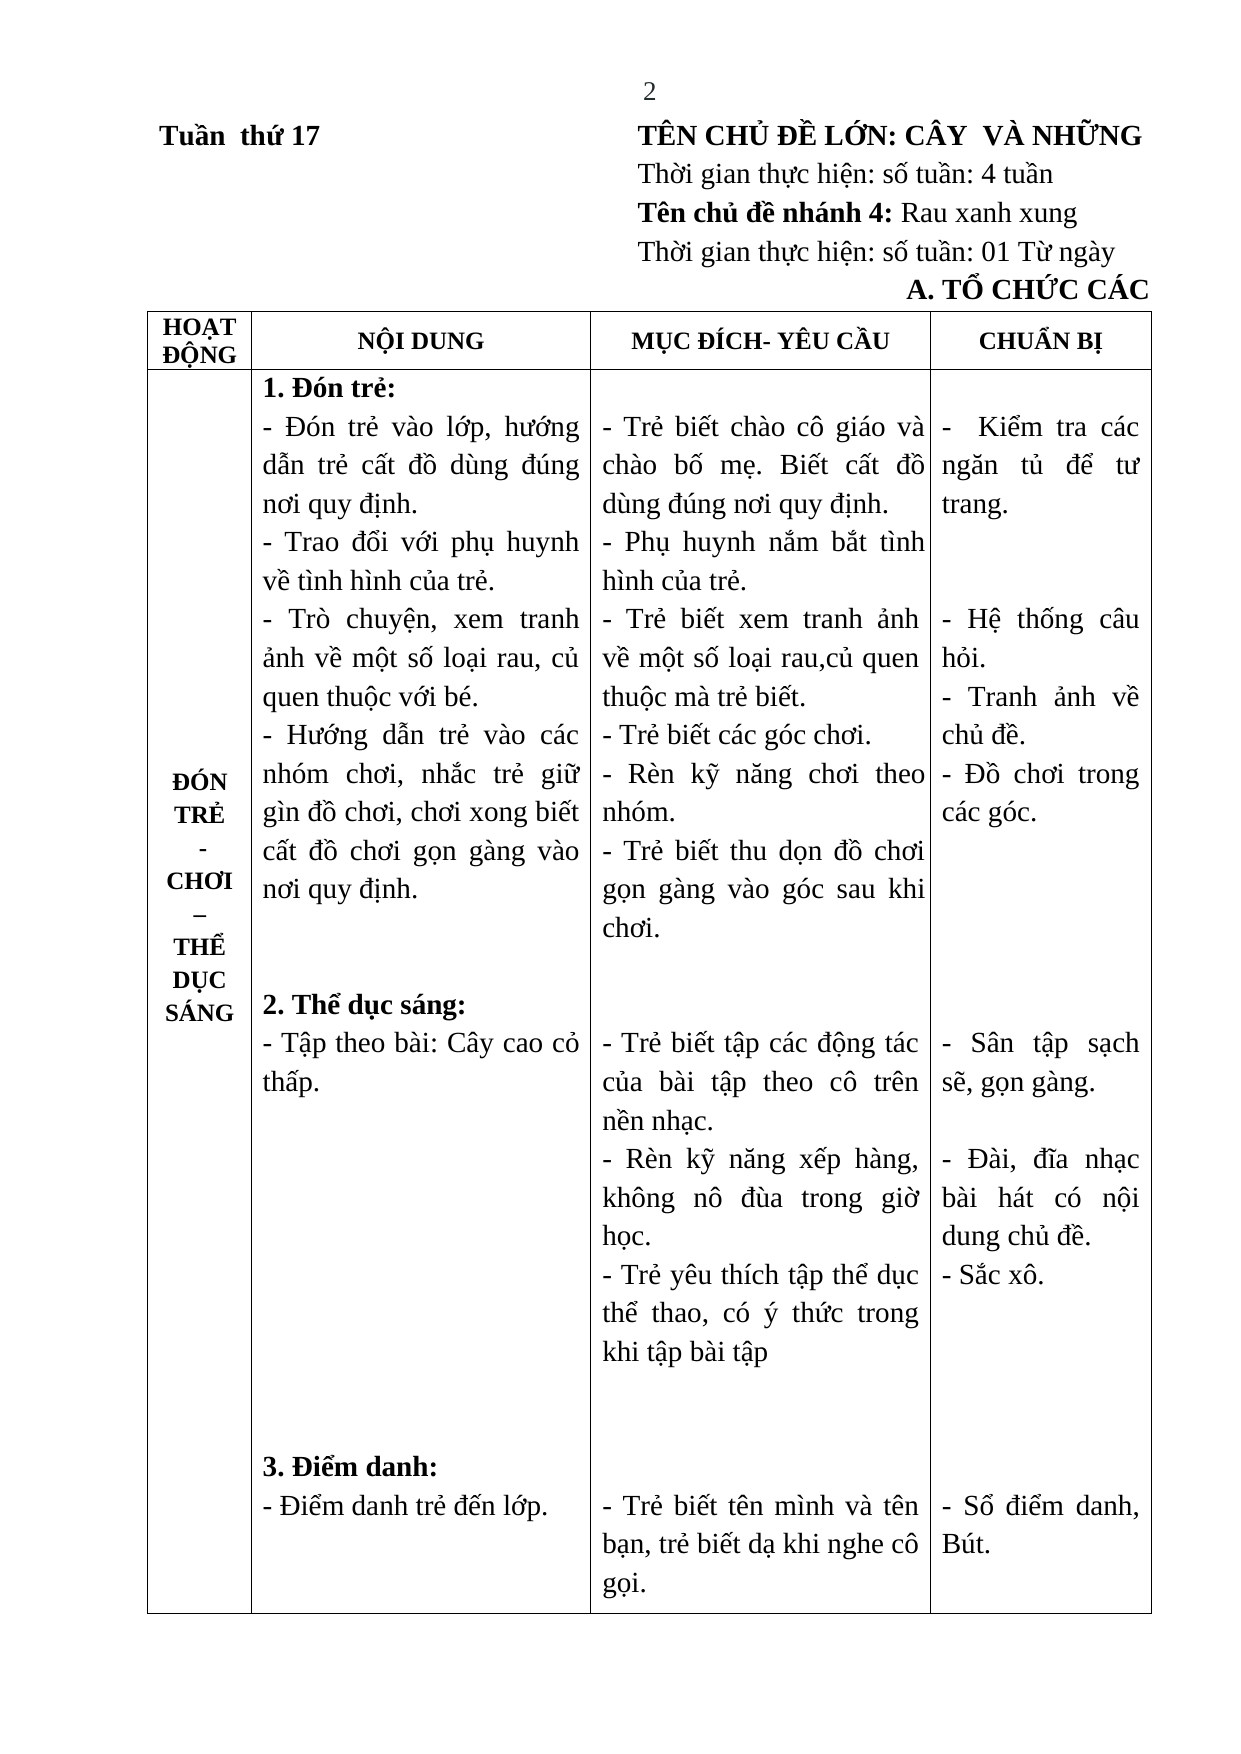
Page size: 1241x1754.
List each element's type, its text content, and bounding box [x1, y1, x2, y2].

table_cell 1. Đón trẻ: - Đón trẻ vào lớp, hướng dẫn trẻ cất đồ dùng đúng nơi quy định. - Trao đổi với phụ huynh về tình hình của trẻ. - Trò chuyện, xem tranh ảnh về một số loại rau, củ quen thuộc với bé. - Hướng dẫn trẻ vào các nhóm chơi, nhắc trẻ giữ gìn đồ chơi, chơi xong biết cất đồ chơi gọn gàng vào nơi quy định. 2. Thể dục sáng: - Tập theo bài: Cây cao cỏ thấp. 3. Điểm danh: - Điểm danh trẻ đến lớp. [252, 370, 590, 1613]
table_header CHUẨN BỊ [931, 312, 1151, 369]
table_header TÊN CHỦ ĐỀ LỚN: CÂY VÀ NHỮNG Thời gian thực hiện: số tuần: 4 tuần Tên chủ đề nhánh 4: Rau xanh xung Thời gian thực hiện: số tuần: 01 Từ ngày [626, 118, 1152, 272]
table_cell ĐÓN TRẺ - CHƠI – THỂ DỤC SÁNG [148, 370, 251, 1613]
table_cell - Kiểm tra các ngăn tủ để tư trang. - Hệ thống câu hỏi. - Tranh ảnh về chủ đề. - Đồ chơi trong các góc. - Sân tập sạch sẽ, gọn gàng. - Đài, đĩa nhạc bài hát có nội dung chủ đề. - Sắc xô. - Sổ điểm danh, Bút. [931, 370, 1151, 1613]
table_cell - Trẻ biết chào cô giáo và chào bố mẹ. Biết cất đồ dùng đúng nơi quy định. - Phụ huynh nắm bắt tình hình của trẻ. - Trẻ biết xem tranh ảnh về một số loại rau,củ quen thuộc mà trẻ biết. - Trẻ biết các góc chơi. - Rèn kỹ năng chơi theo nhóm. - Trẻ biết thu dọn đồ chơi gọn gàng vào góc sau khi chơi. - Trẻ biết tập các động tác của bài tập theo cô trên nền nhạc. - Rèn kỹ năng xếp hàng, không nô đùa trong giờ học. - Trẻ yêu thích tập thể dục thể thao, có ý thức trong khi tập bài tập - Trẻ biết tên mình và tên bạn, trẻ biết dạ khi nghe cô gọi. [591, 370, 930, 1613]
table_header MỤC ĐÍCH- YÊU CẦU [591, 312, 930, 369]
text A. TỔ CHỨC CÁC [148, 272, 1150, 306]
table_header HOẠT ĐỘNG [148, 312, 251, 369]
table_header Tuần thứ 17 [148, 118, 626, 272]
table_header NỘI DUNG [252, 312, 590, 369]
